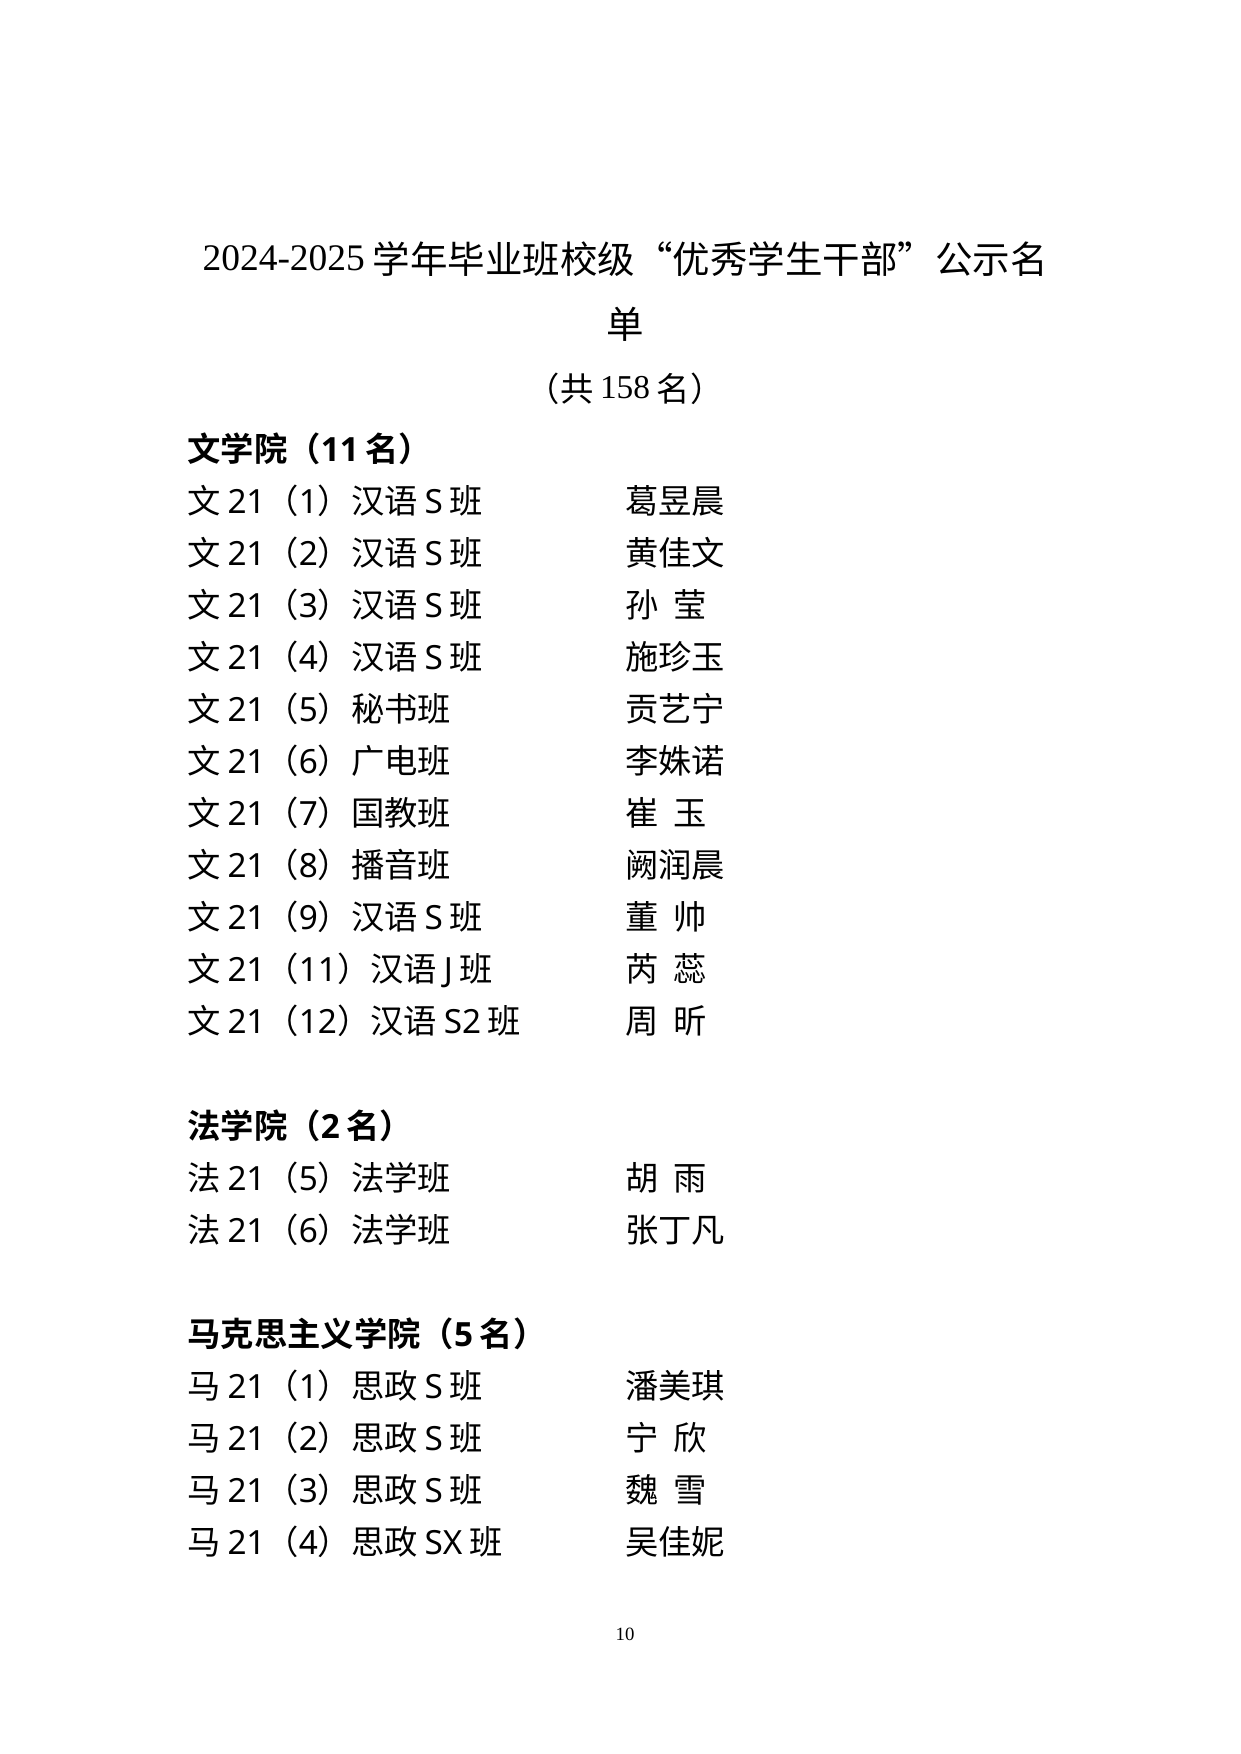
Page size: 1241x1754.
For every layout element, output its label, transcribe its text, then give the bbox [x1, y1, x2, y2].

text 马21（4）思政SX班 吴佳妮 [187, 1513, 1062, 1565]
text 法21（5）法学班 胡 雨 [187, 1148, 1062, 1201]
text （共158名） [187, 354, 1062, 419]
text 马21（2）思政S班 宁 欣 [187, 1409, 1062, 1461]
text 文21（3）汉语S班 孙 莹 [187, 576, 1062, 628]
text 文21（12）汉语S2班 周 昕 [187, 992, 1062, 1044]
text 文学院（11名） [187, 419, 1062, 471]
text 马21（1）思政S班 潘美琪 [187, 1357, 1062, 1409]
text 文21（7）国教班 崔 玉 [187, 784, 1062, 836]
text 文21（2）汉语S班 黄佳文 [187, 523, 1062, 576]
text 马克思主义学院（5名） [187, 1305, 1062, 1357]
text 文21（4）汉语S班 施珍玉 [187, 628, 1062, 680]
text 法21（6）法学班 张丁凡 [187, 1201, 1062, 1253]
text 文21（11）汉语J班 芮 蕊 [187, 940, 1062, 992]
text 文21（5）秘书班 贡艺宁 [187, 680, 1062, 732]
text 文21（8）播音班 阙润晨 [187, 836, 1062, 888]
text 文21（9）汉语S班 董 帅 [187, 888, 1062, 940]
text 法学院（2名） [187, 1096, 1062, 1148]
text 文21（1）汉语S班 葛昱晨 [187, 471, 1062, 523]
text 马21（3）思政S班 魏 雪 [187, 1461, 1062, 1513]
text 文21（6）广电班 李姝诺 [187, 732, 1062, 784]
text 2024-2025学年毕业班校级“优秀学生干部”公示名单 [187, 224, 1062, 354]
